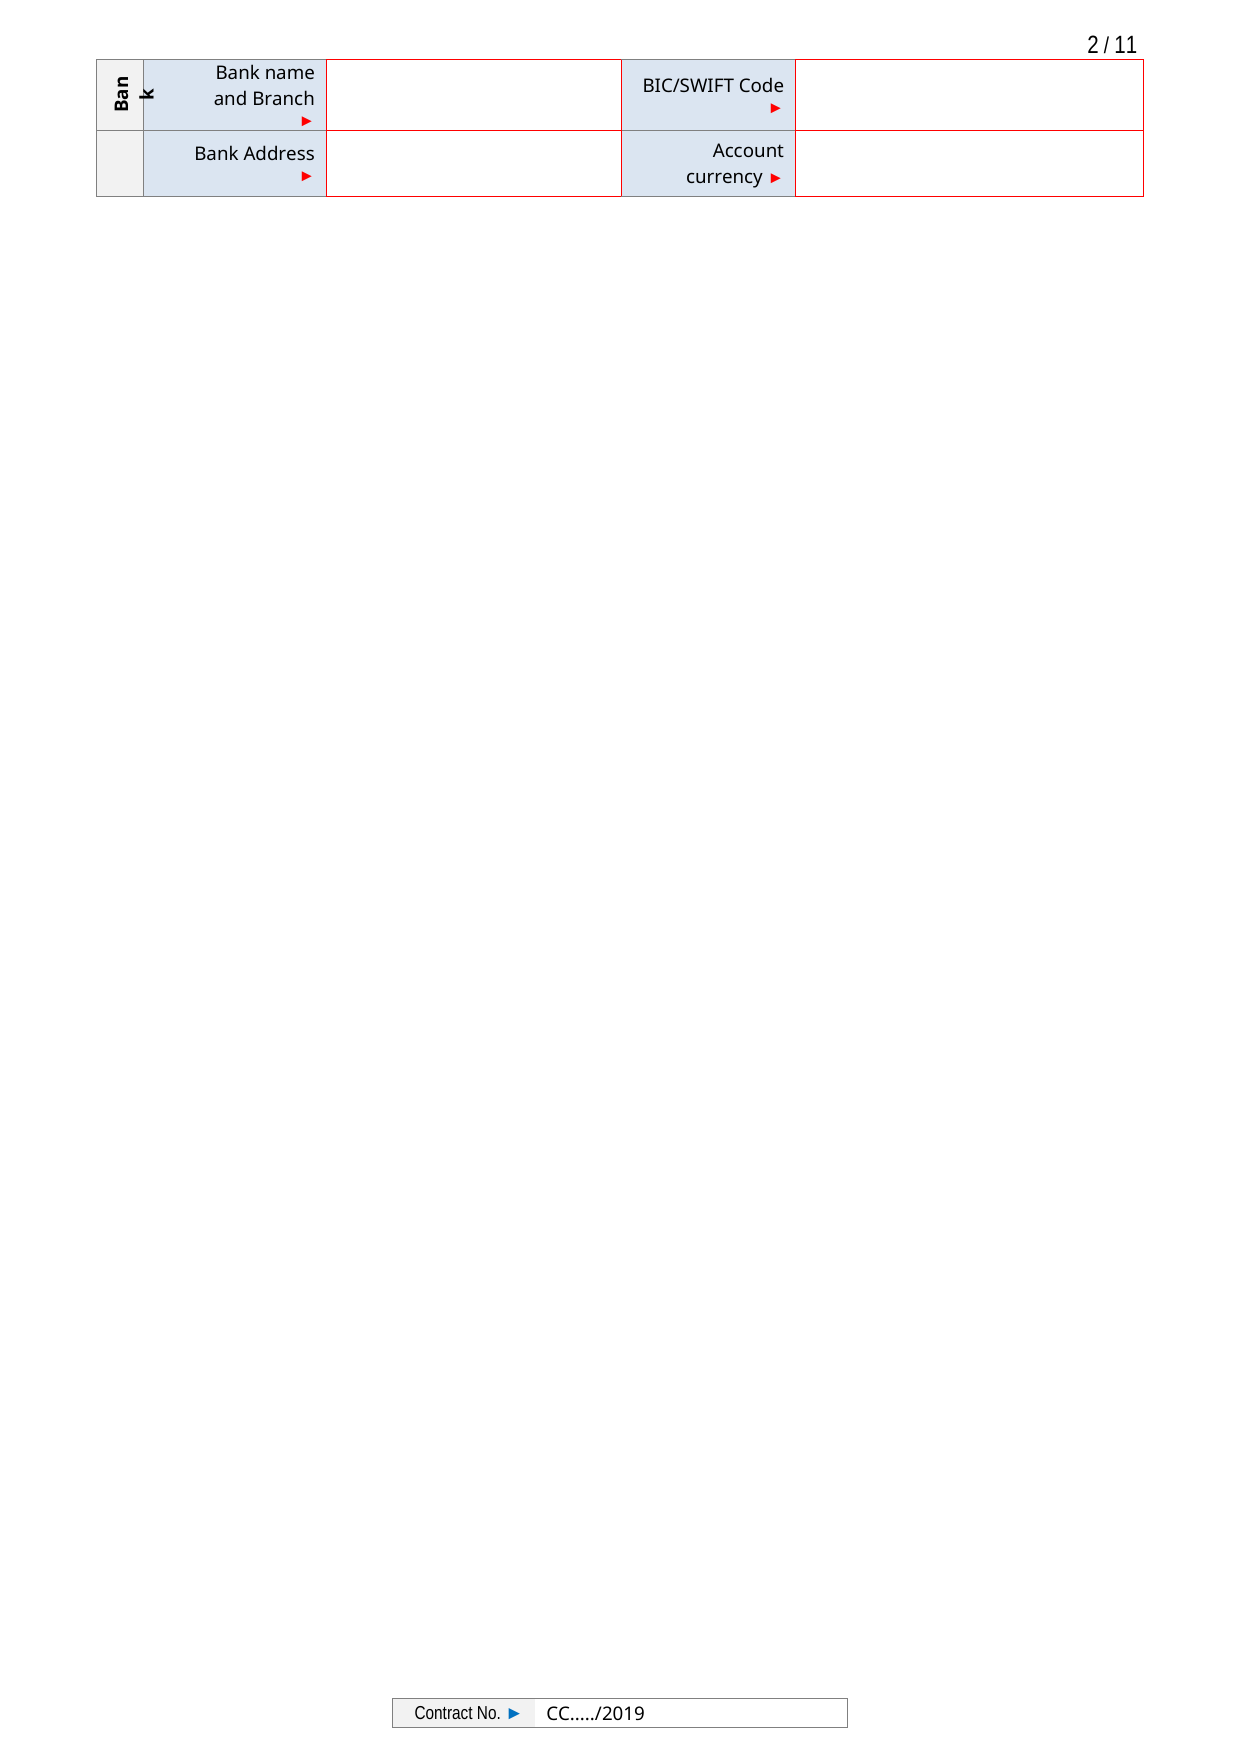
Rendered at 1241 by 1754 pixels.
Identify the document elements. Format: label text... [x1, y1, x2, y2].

table_cell [327, 131, 621, 196]
table_cell [796, 131, 1143, 196]
table_cell [327, 60, 621, 130]
table_cell Bank name and Branch ► [144, 60, 326, 130]
table_cell Bank Address ► [144, 131, 326, 196]
table_cell BIC/SWIFT Code ► [622, 60, 795, 130]
table_cell [796, 60, 1143, 130]
table_cell Account currency ► [622, 131, 795, 196]
table_cell [97, 131, 143, 196]
